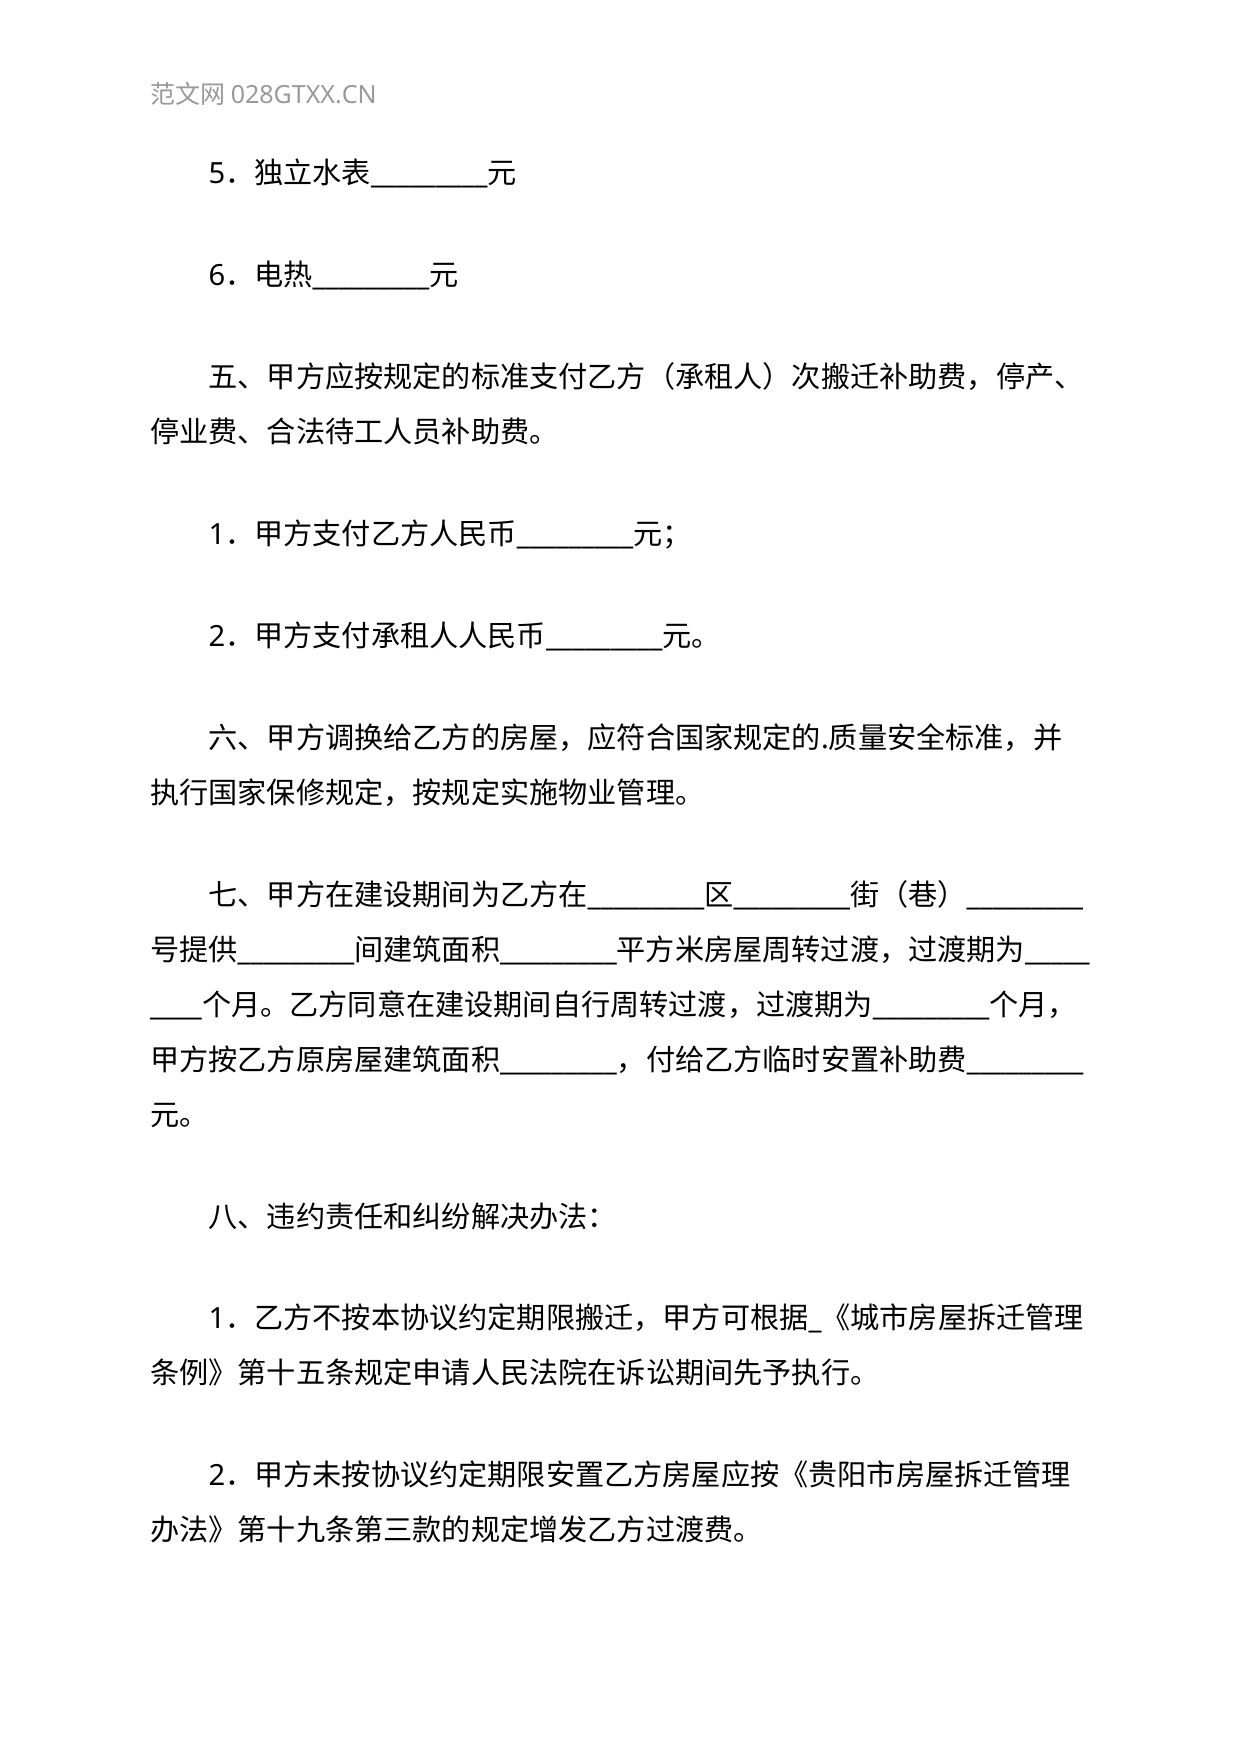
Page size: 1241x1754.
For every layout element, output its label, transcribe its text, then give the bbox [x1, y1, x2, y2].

text 1．甲方支付乙方人民币_________元； [150, 511, 1090, 553]
text 六、甲方调换给乙方的房屋，应符合国家规定的.质量安全标准，并执行国家保修规定，按规定实施物业管理。 [150, 714, 1090, 812]
text 5．独立水表_________元 [150, 150, 1090, 192]
text 1．乙方不按本协议约定期限搬迁，甲方可根据_《城市房屋拆迁管理条例》第十五条规定申请人民法院在诉讼期间先予执行。 [150, 1295, 1090, 1392]
text 七、甲方在建设期间为乙方在_________区_________街（巷）_________号提供_________间建筑面积_________平方米房屋周转过渡，过渡期为_________个月。乙方同意在建设期间自行周转过渡，过渡期为_________个月，甲方按乙方原房屋建筑面积_________，付给乙方临时安置补助费_________元。 [150, 871, 1090, 1134]
text 2．甲方未按协议约定期限安置乙方房屋应按《贵阳市房屋拆迁管理办法》第十九条第三款的规定增发乙方过渡费。 [150, 1452, 1090, 1549]
text 五、甲方应按规定的标准支付乙方（承租人）次搬迁补助费，停产、停业费、合法待工人员补助费。 [150, 354, 1090, 451]
text 2．甲方支付承租人人民币_________元。 [150, 613, 1090, 655]
text 八、违约责任和纠纷解决办法： [150, 1193, 1090, 1235]
text 6．电热_________元 [150, 252, 1090, 294]
